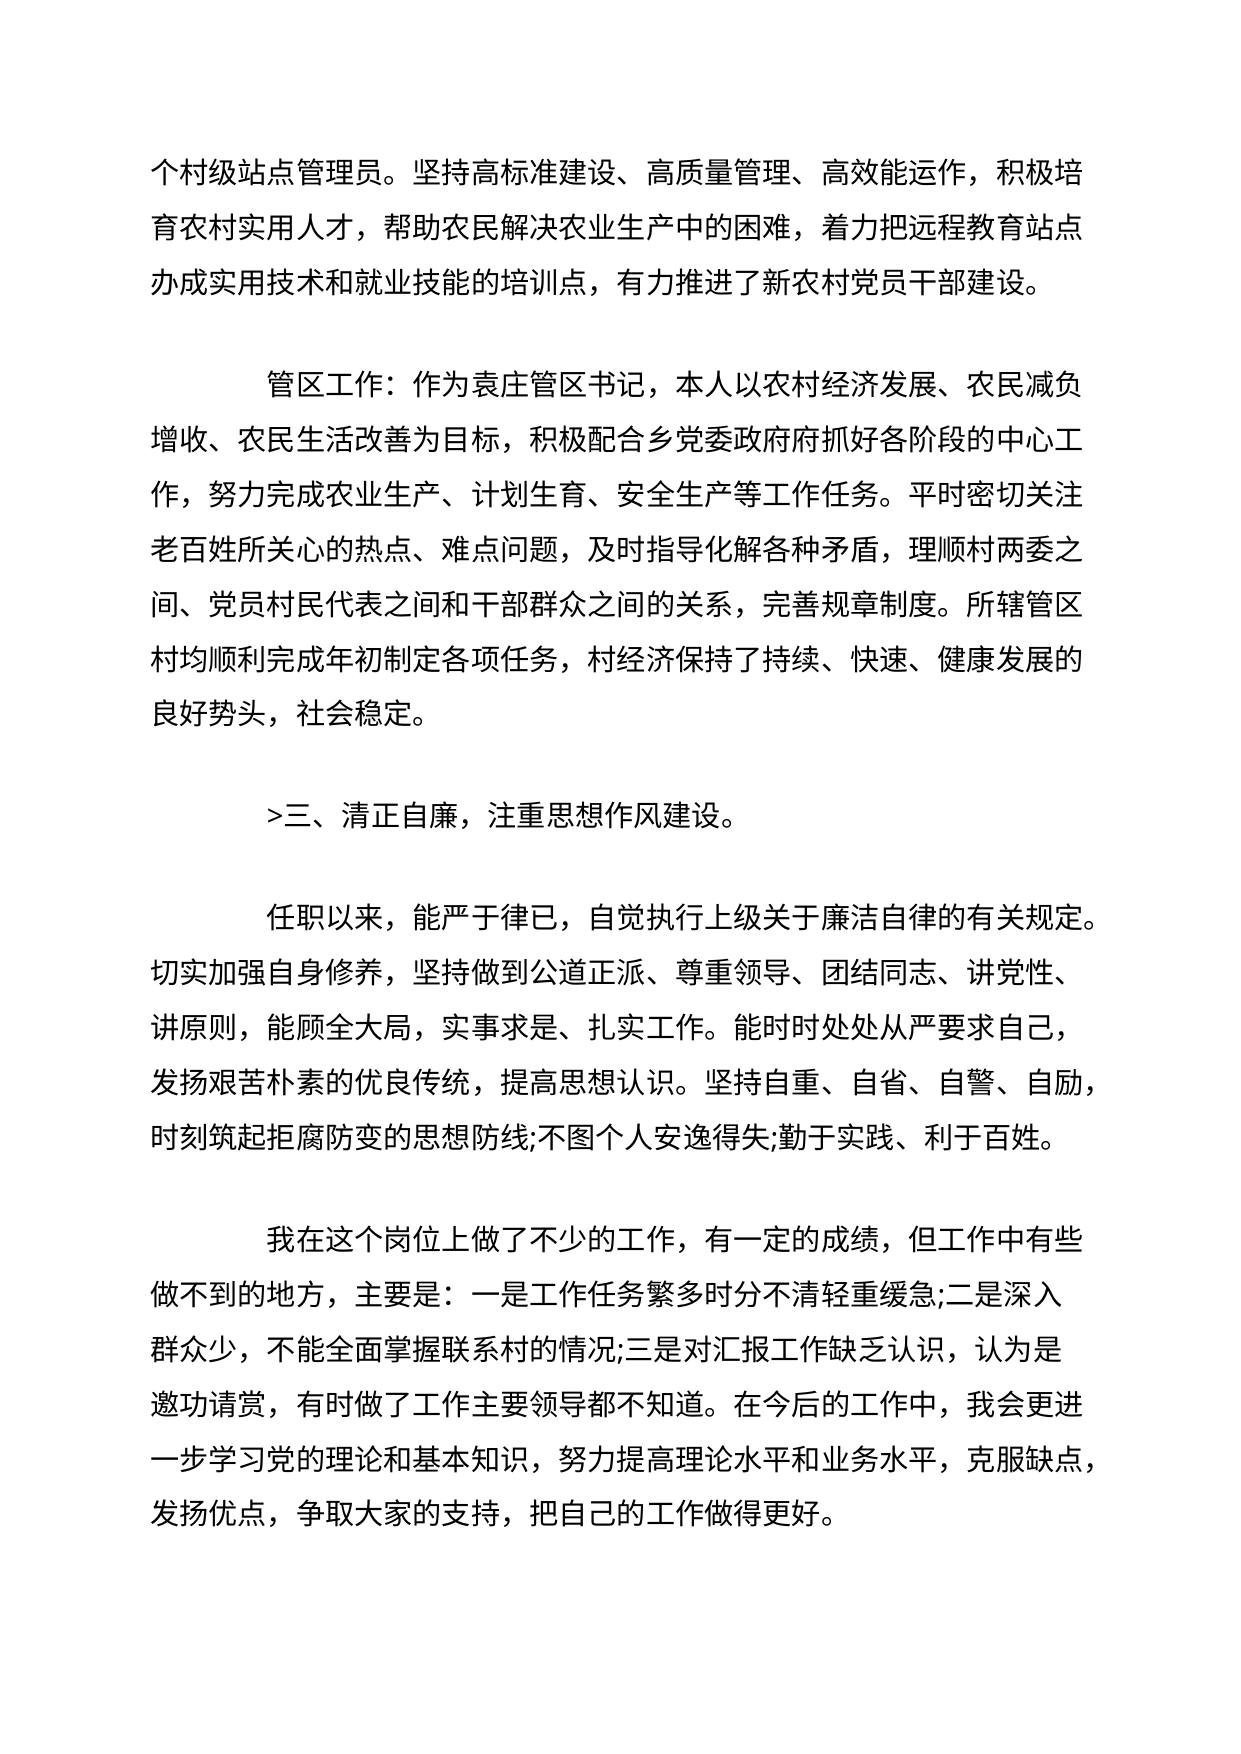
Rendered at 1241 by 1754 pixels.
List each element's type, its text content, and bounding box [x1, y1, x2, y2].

text 管区工作：作为袁庄管区书记，本人以农村经济发展、农民减负增收、农民生活改善为目标，积极配合乡党委政府府抓好各阶段的中心工作，努力完成农业生产、计划生育、安全生产等工作任务。平时密切关注老百姓所关心的热点、难点问题，及时指导化解各种矛盾，理顺村两委之间、党员村民代表之间和干部群众之间的关系，完善规章制度。所辖管区村均顺利完成年初制定各项任务，村经济保持了持续、快速、健康发展的良好势头，社会稳定。 [150, 362, 1090, 733]
text 任职以来，能严于律已，自觉执行上级关于廉洁自律的有关规定。切实加强自身修养，坚持做到公道正派、尊重领导、团结同志、讲党性、讲原则，能顾全大局，实事求是、扎实工作。能时时处处从严要求自己，发扬艰苦朴素的优良传统，提高思想认识。坚持自重、自省、自警、自励，时刻筑起拒腐防变的思想防线;不图个人安逸得失;勤于实践、利于百姓。 [150, 895, 1090, 1157]
text 我在这个岗位上做了不少的工作，有一定的成绩，但工作中有些做不到的地方，主要是：一是工作任务繁多时分不清轻重缓急;二是深入群众少，不能全面掌握联系村的情况;三是对汇报工作缺乏认识，认为是邀功请赏，有时做了工作主要领导都不知道。在今后的工作中，我会更进一步学习党的理论和基本知识，努力提高理论水平和业务水平，克服缺点，发扬优点，争取大家的支持，把自己的工作做得更好。 [150, 1216, 1090, 1533]
text >三、清正自廉，注重思想作风建设。 [150, 793, 1090, 835]
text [150, 150, 1090, 302]
